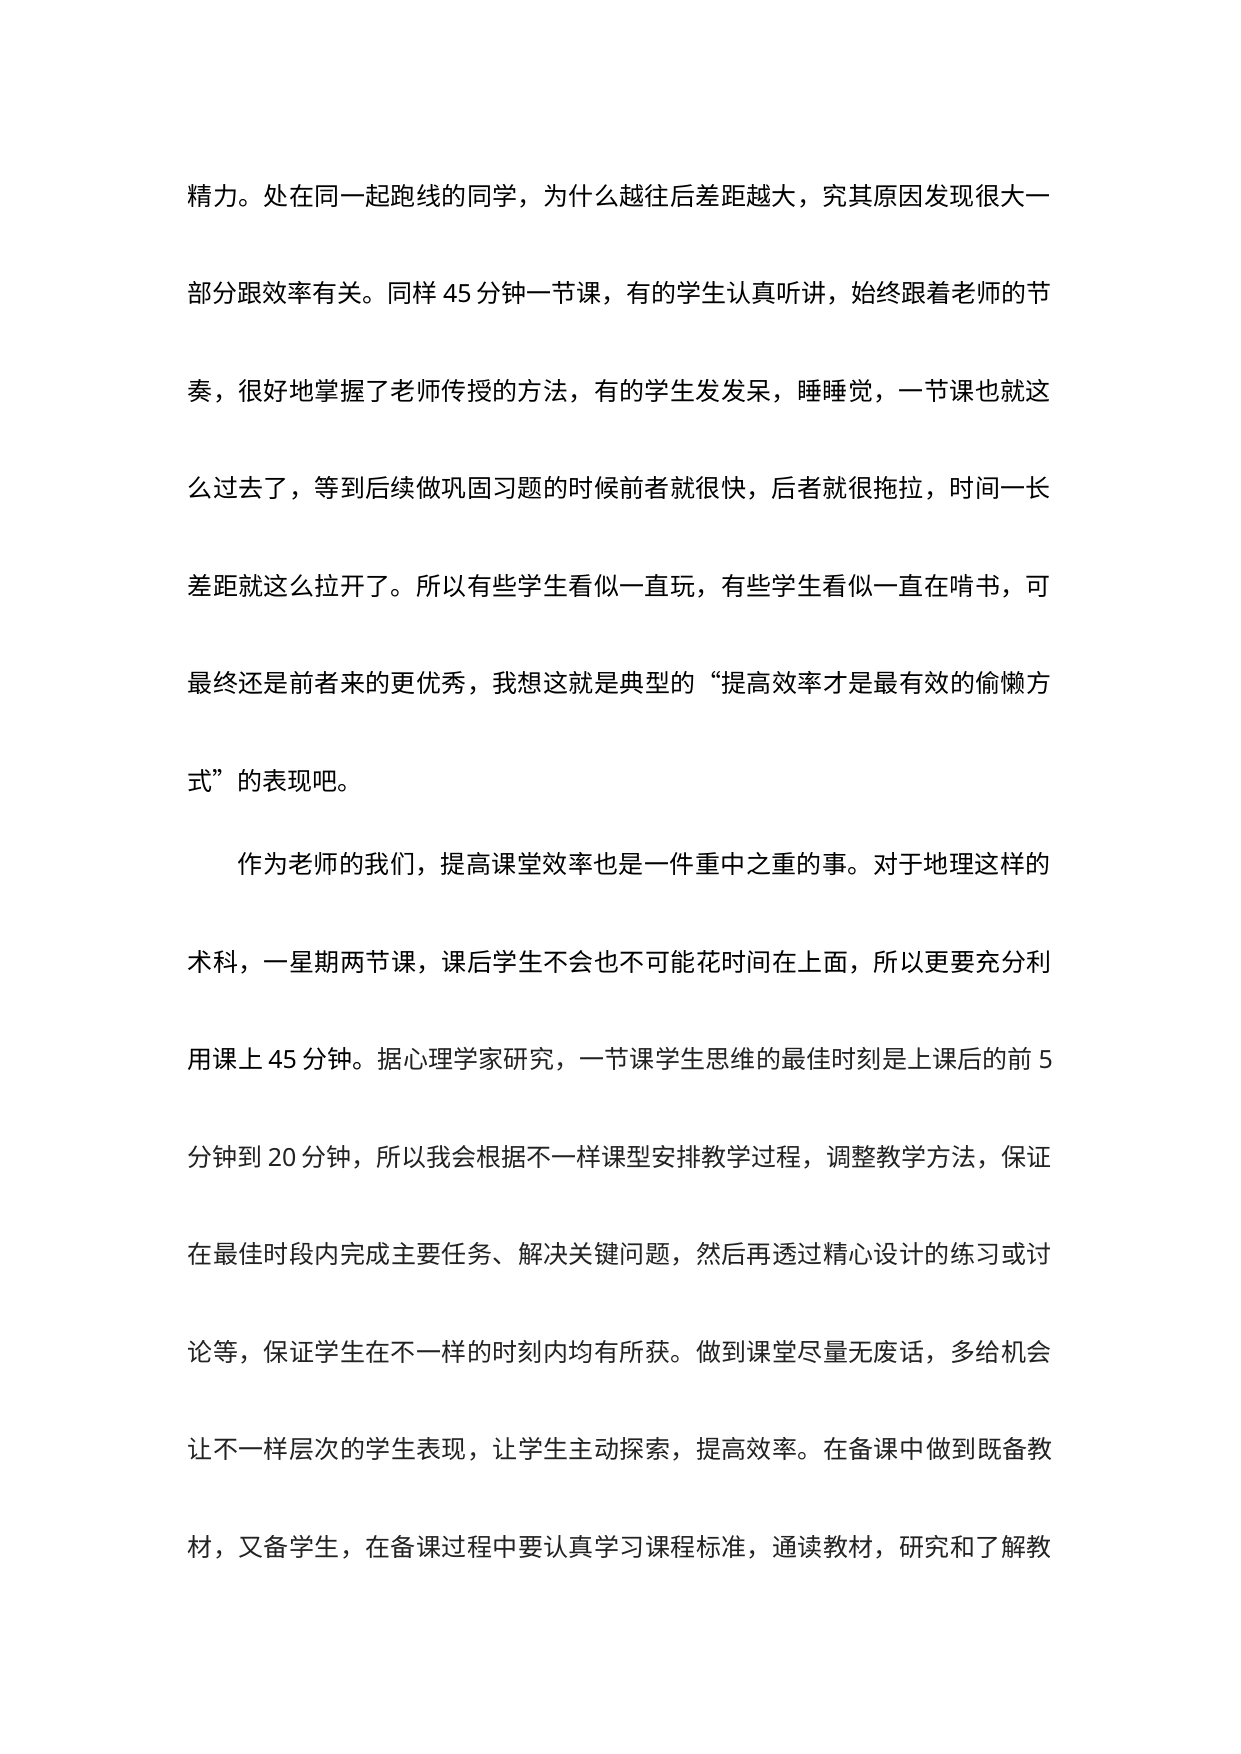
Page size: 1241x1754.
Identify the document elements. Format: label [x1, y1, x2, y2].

text [187, 162, 1053, 812]
text [187, 830, 1053, 1578]
